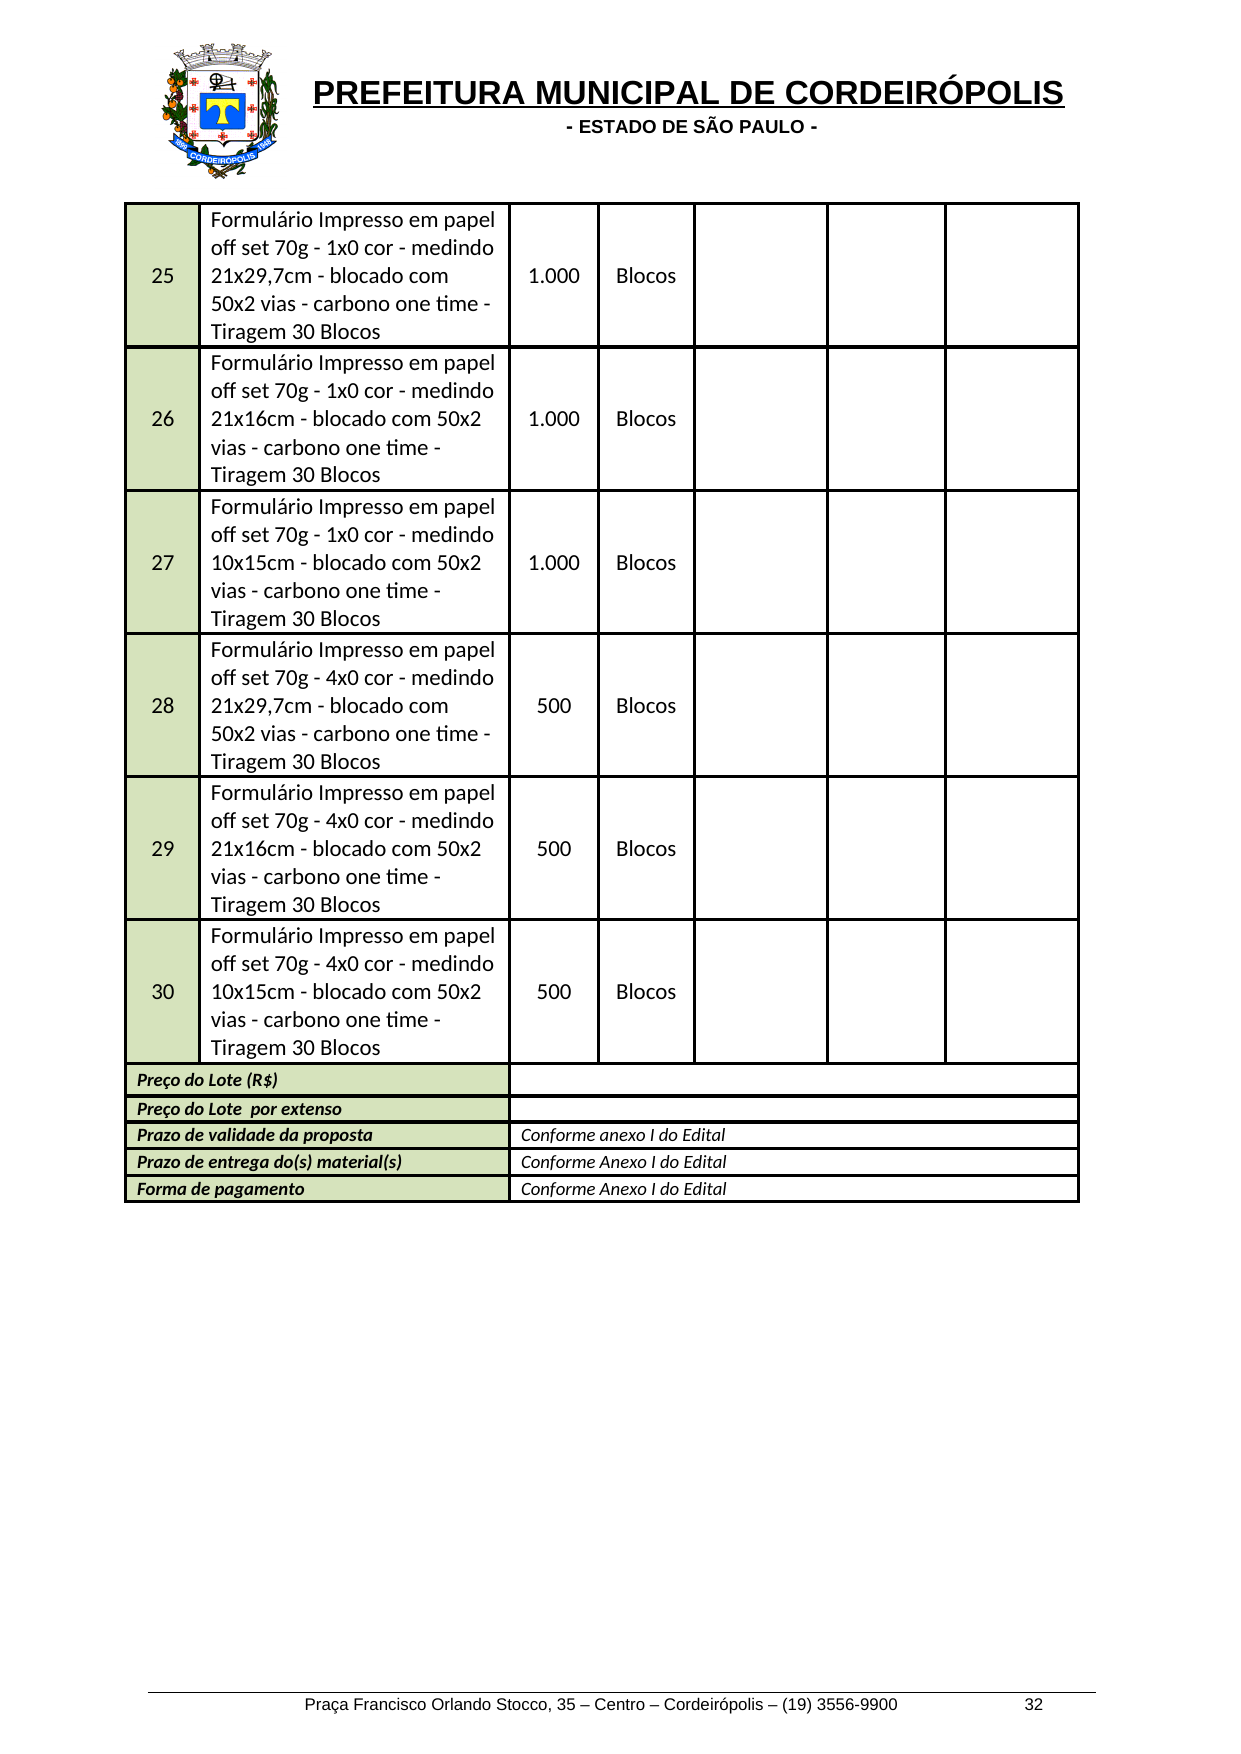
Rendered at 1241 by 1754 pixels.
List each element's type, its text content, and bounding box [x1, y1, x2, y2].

table_cell [829, 778, 944, 918]
table_cell Blocos [600, 349, 693, 489]
table_cell [829, 921, 944, 1062]
table_cell [947, 635, 1077, 775]
table_cell Formulário Impresso em papel off set 70g - 4x0 cor - medindo 10x15cm - blocado com 50x2 vias - carbono one time - Tiragem 30 Blocos [201, 921, 508, 1062]
table_cell [696, 921, 826, 1062]
table_cell Formulário Impresso em papel off set 70g - 1x0 cor - medindo 21x29,7cm - blocado com 50x2 vias - carbono one time - Tiragem 30 Blocos [201, 205, 508, 345]
table_cell Blocos [600, 635, 693, 775]
table_cell [696, 778, 826, 918]
table_cell [511, 1098, 1077, 1120]
table_cell [829, 349, 944, 489]
table_cell 26 [127, 349, 198, 489]
table_cell 1.000 [511, 205, 597, 345]
table_cell Blocos [600, 921, 693, 1062]
table_cell 1.000 [511, 349, 597, 489]
table_cell Prazo de entrega do(s) material(s) [127, 1150, 508, 1174]
table_cell [829, 205, 944, 345]
table_cell Preço do Lote (R$) [127, 1065, 508, 1094]
picture [155, 34, 287, 189]
table_cell 30 [127, 921, 198, 1062]
table_cell Formulário Impresso em papel off set 70g - 4x0 cor - medindo 21x16cm - blocado com 50x2 vias - carbono one time - Tiragem 30 Blocos [201, 778, 508, 918]
table_cell [696, 635, 826, 775]
table_cell [947, 778, 1077, 918]
table_cell 1.000 [511, 492, 597, 632]
table_cell [947, 492, 1077, 632]
table_cell Blocos [600, 205, 693, 345]
table_cell [829, 635, 944, 775]
table_cell 25 [127, 205, 198, 345]
table_cell Preço do Lote por extenso [127, 1098, 508, 1120]
table_cell [696, 492, 826, 632]
table_cell Conforme Anexo I do Edital [511, 1150, 1077, 1174]
table_cell 500 [511, 778, 597, 918]
table_cell Formulário Impresso em papel off set 70g - 4x0 cor - medindo 21x29,7cm - blocado com 50x2 vias - carbono one time - Tiragem 30 Blocos [201, 635, 508, 775]
table_cell Forma de pagamento [127, 1177, 508, 1200]
table_cell Conforme Anexo I do Edital [511, 1177, 1077, 1200]
table_cell Blocos [600, 778, 693, 918]
table_cell Blocos [600, 492, 693, 632]
table_cell [696, 205, 826, 345]
table_cell Formulário Impresso em papel off set 70g - 1x0 cor - medindo 21x16cm - blocado com 50x2 vias - carbono one time - Tiragem 30 Blocos [201, 349, 508, 489]
table_cell [511, 1065, 1077, 1094]
table_cell 500 [511, 921, 597, 1062]
table_cell Formulário Impresso em papel off set 70g - 1x0 cor - medindo 10x15cm - blocado com 50x2 vias - carbono one time - Tiragem 30 Blocos [201, 492, 508, 632]
table_cell Conforme anexo I do Edital [511, 1124, 1077, 1147]
table_cell [947, 205, 1077, 345]
table_cell 500 [511, 635, 597, 775]
table_cell 29 [127, 778, 198, 918]
table_cell [947, 921, 1077, 1062]
table_cell [947, 349, 1077, 489]
table_cell 28 [127, 635, 198, 775]
table_cell [829, 492, 944, 632]
table_cell [696, 349, 826, 489]
table_cell 27 [127, 492, 198, 632]
table_cell Prazo de validade da proposta [127, 1124, 508, 1147]
